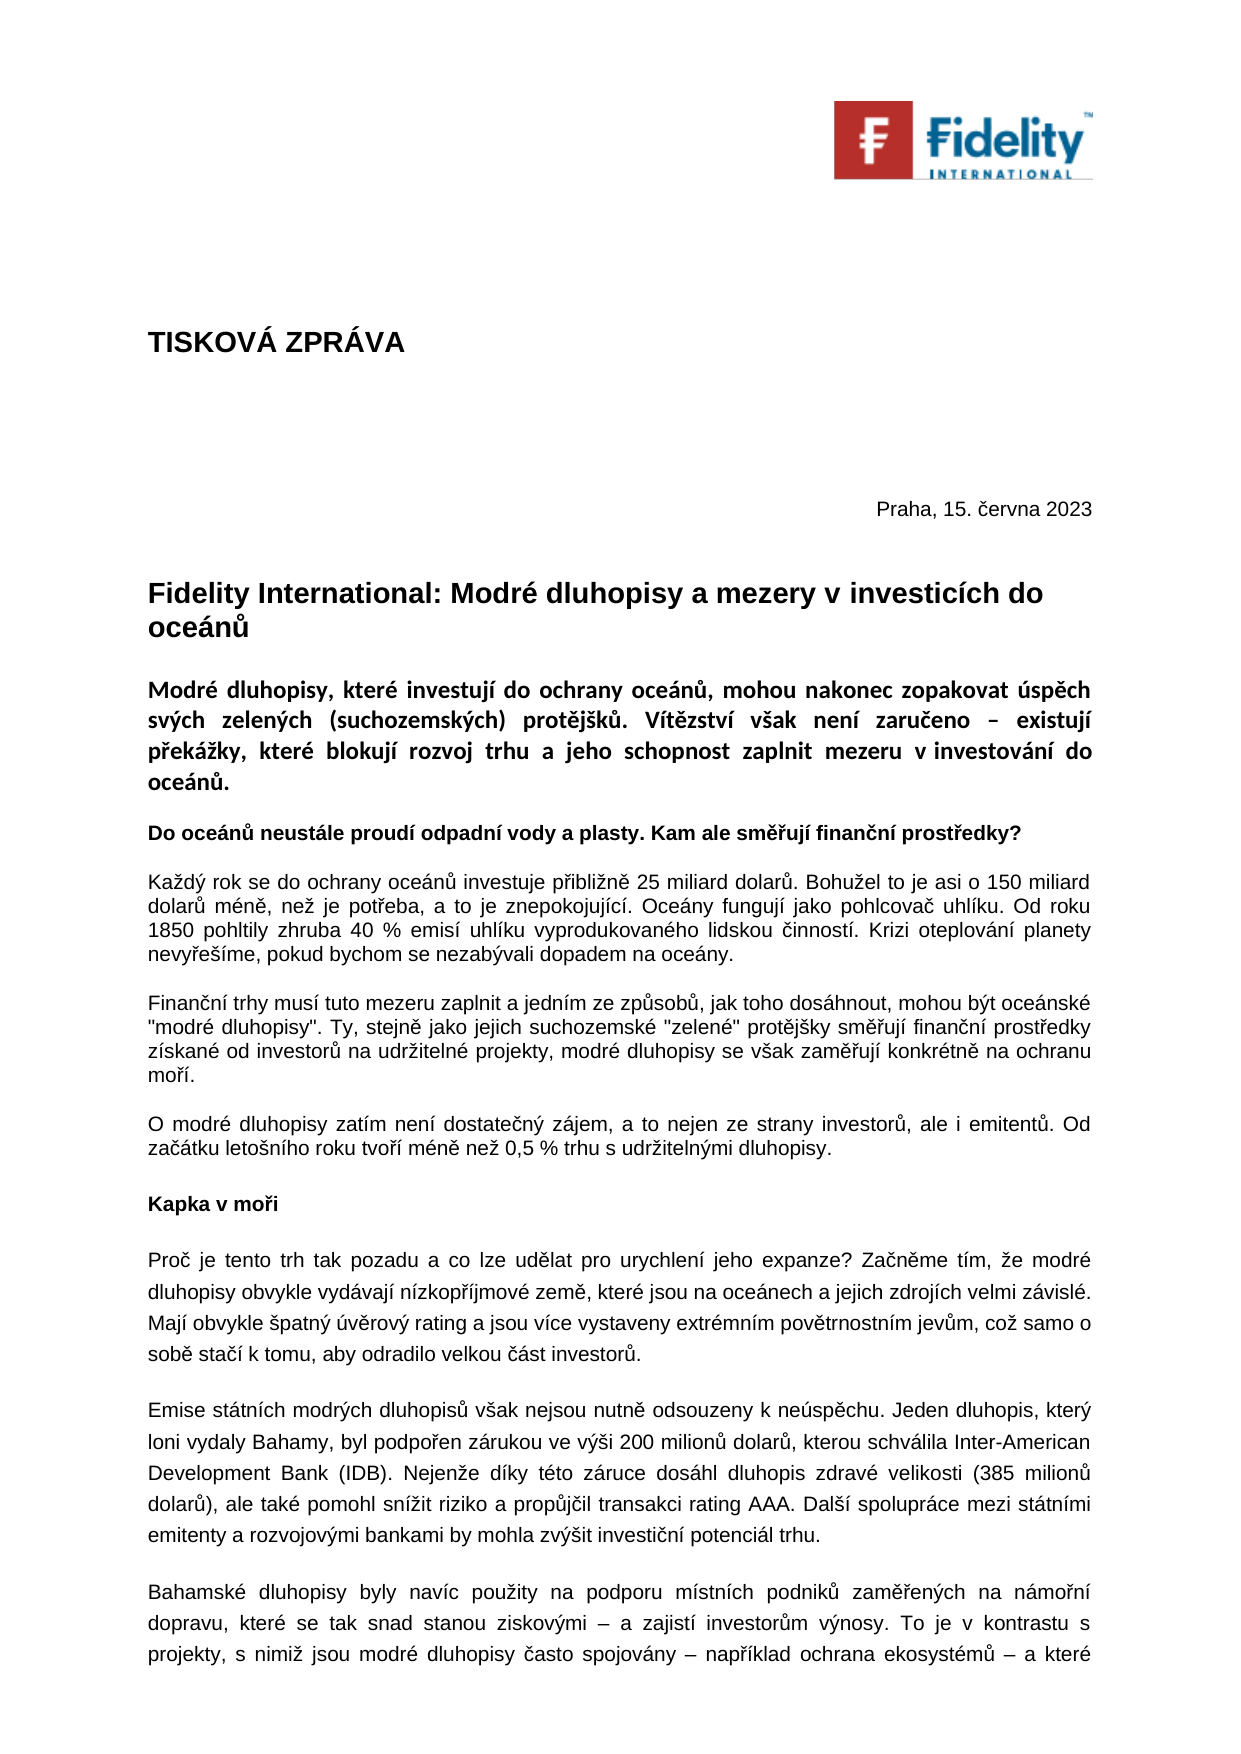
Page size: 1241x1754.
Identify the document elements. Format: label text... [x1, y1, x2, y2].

text Do oceánů neustále proudí odpadní vody a plasty. Kam ale směřují finanční prostředky? [148, 821, 1092, 845]
text TISKOVÁ ZPRÁVA [148, 325, 1092, 358]
text Praha, 15. června 2023 [148, 466, 1092, 520]
picture [833, 101, 1093, 181]
text Kapka v moři [148, 1185, 1092, 1216]
text Proč je tento trh tak pozadu a co lze udělat pro urychlení jeho expanze? Začněme tím, že modré dluhopisy obvykle vydávají nízkopříjmové země, které jsou na oceánech a jejich zdrojích velmi závislé. Mají obvykle špatný úvěrový rating a jsou více vystaveny extrémním povětrnostním jevům, což samo o sobě stačí k tomu, aby odradilo velkou část investorů. [148, 1241, 1092, 1366]
text Fidelity International: Modré dluhopisy a mezery v investicích do oceánů [148, 576, 1092, 643]
text Každý rok se do ochrany oceánů investuje přibližně 25 miliard dolarů. Bohužel to je asi o 150 miliard dolarů méně, než je potřeba, a to je znepokojující. Oceány fungují jako pohlcovač uhlíku. Od roku 1850 pohltily zhruba 40 % emisí uhlíku vyprodukovaného lidskou činností. Krizi oteplování planety nevyřešíme, pokud bychom se nezabývali dopadem na oceány. [148, 870, 1092, 966]
text O modré dluhopisy zatím není dostatečný zájem, a to nejen ze strany investorů, ale i emitentů. Od začátku letošního roku tvoří méně než 0,5 % trhu s udržitelnými dluhopisy. [148, 1112, 1092, 1160]
text Modré dluhopisy, které investují do ochrany oceánů, mohou nakonec zopakovat úspěch svých zelených (suchozemských) protějšků. Vítězství však není zaručeno – existují překážky, které blokují rozvoj trhu a jeho schopnost zaplnit mezeru v investování do oceánů. [148, 674, 1092, 796]
text Finanční trhy musí tuto mezeru zaplnit a jedním ze způsobů, jak toho dosáhnout, mohou být oceánské "modré dluhopisy". Ty, stejně jako jejich suchozemské "zelené" protějšky směřují finanční prostředky získané od investorů na udržitelné projekty, modré dluhopisy se však zaměřují konkrétně na ochranu moří. [148, 991, 1092, 1087]
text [148, 1572, 1092, 1666]
text Emise státních modrých dluhopisů však nejsou nutně odsouzeny k neúspěchu. Jeden dluhopis, který loni vydaly Bahamy, byl podpořen zárukou ve výši 200 milionů dolarů, kterou schválila Inter-American Development Bank (IDB). Nejenže díky této záruce dosáhl dluhopis zdravé velikosti (385 milionů dolarů), ale také pomohl snížit riziko a propůjčil transakci rating AAA. Další spolupráce mezi státními emitenty a rozvojovými bankami by mohla zvýšit investiční potenciál trhu. [148, 1391, 1092, 1547]
